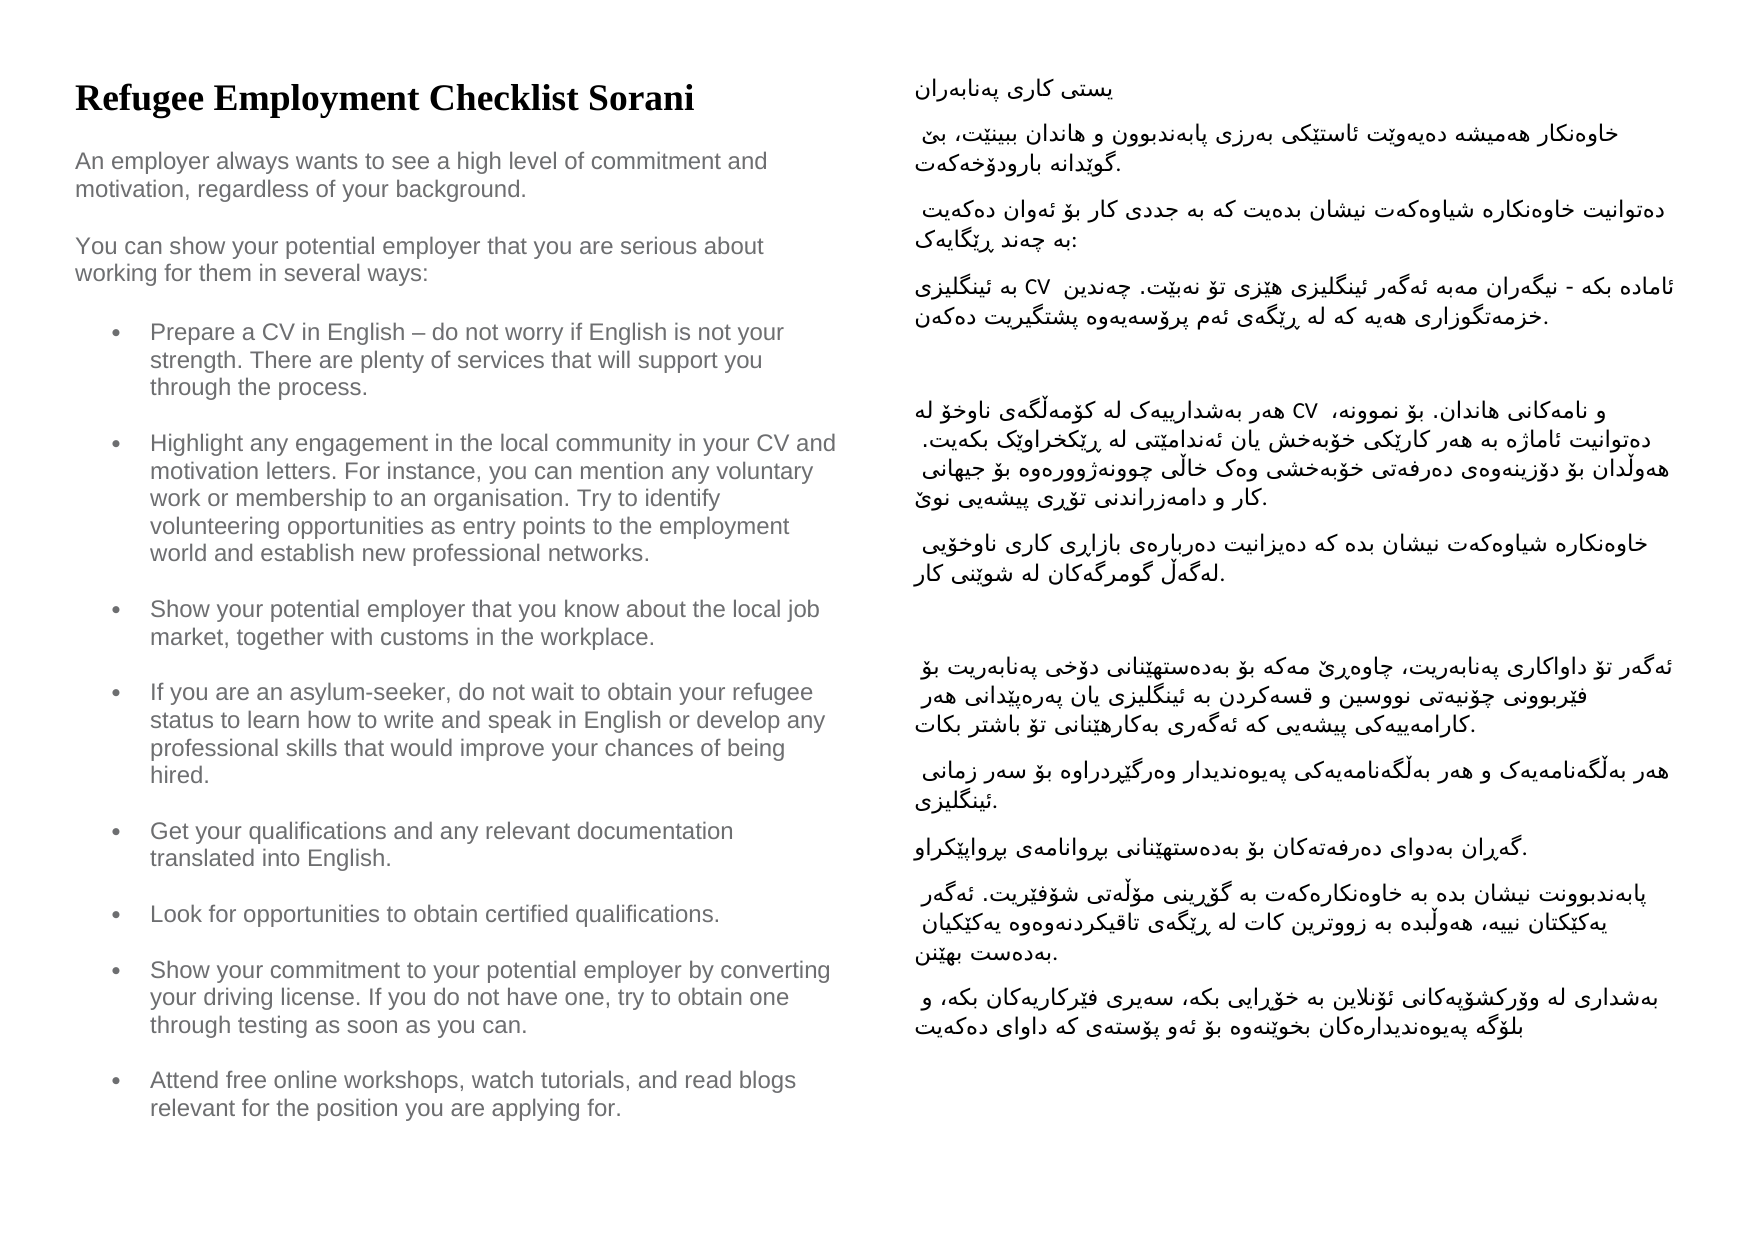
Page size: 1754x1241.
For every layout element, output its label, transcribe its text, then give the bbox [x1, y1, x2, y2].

text پابەندبوونت نیشان بدە بە خاوەنکارەکەت بە گۆڕینی مۆڵەتی شۆفێریت. ئەگەر یەکێکتان نییە، هەوڵبدە بە زووترین کات لە ڕێگەی تاقیکردنەوەوە یەکێکیان بەدەست بهێنن. [914, 880, 1679, 966]
text گەڕان بەدوای دەرفەتەکان بۆ بەدەستهێنانی بڕوانامەی بڕواپێکراو. [914, 833, 1679, 861]
list Attend free online workshops, watch tutorials, and read blogs relevant for the position you are applying for. [112, 1066, 840, 1122]
text دەتوانیت خاوەنکارە شیاوەکەت نیشان بدەیت کە بە جددی کار بۆ ئەوان دەکەیت بە چەند ڕێگایەک: [914, 196, 1679, 253]
list Prepare a CV in English – do not worry if English is not your strength. There are plenty of services that will support you through the process. [112, 318, 840, 429]
text یستی کاری پەنابەران [914, 75, 1679, 102]
text خاوەنکارە شیاوەکەت نیشان بدە کە دەیزانیت دەربارەی بازاڕی کاری ناوخۆیی لەگەڵ گومرگەکان لە شوێنی کار. [914, 530, 1679, 587]
list Get your qualifications and any relevant documentation translated into English. [112, 817, 840, 900]
list Show your potential employer that you know about the local job market, together with customs in the workplace. [112, 595, 840, 678]
text هەر بەشدارییەک لە کۆمەڵگەی ناوخۆ لە CV و نامەکانی هاندان. بۆ نموونە، دەتوانیت ئاماژە بە هەر کارێکی خۆبەخش یان ئەندامێتی لە ڕێکخراوێک بکەیت. هەوڵدان بۆ دۆزینەوەی دەرفەتی خۆبەخشی وەک خاڵی چوونەژوورەوە بۆ جیهانی کار و دامەزراندنی تۆڕی پیشەیی نوێ. [914, 396, 1679, 512]
list If you are an asylum-seeker, do not wait to obtain your refugee status to learn how to write and speak in English or develop any professional skills that would improve your chances of being hired. [112, 678, 840, 817]
text You can show your potential employer that you are serious about working for them in several ways: [75, 232, 840, 287]
list Refugee Employment Checklist Sorani [75, 75, 840, 118]
text ئەگەر تۆ داواکاری پەنابەریت، چاوەڕێ مەکە بۆ بەدەستهێنانی دۆخی پەنابەریت بۆ فێربوونی چۆنیەتی نووسین و قسەکردن بە ئینگلیزی یان پەرەپێدانی هەر کارامەییەکی پیشەیی کە ئەگەری بەکارهێنانی تۆ باشتر بکات. [914, 653, 1679, 739]
list Look for opportunities to obtain certified qualifications. [112, 900, 840, 956]
list An employer always wants to see a high level of commitment and motivation, regardless of your background. [75, 147, 840, 202]
text بە ئینگلیزی CV ئامادە بکە - نیگەران مەبە ئەگەر ئینگلیزی هێزی تۆ نەبێت. چەندین خزمەتگوزاری هەیە کە لە ڕێگەی ئەم پرۆسەیەوە پشتگیریت دەکەن. [914, 272, 1679, 330]
text خاوەنکار هەمیشە دەیەوێت ئاستێکی بەرزی پابەندبوون و هاندان ببینێت، بێ گوێدانە بارودۆخەکەت. [914, 120, 1679, 177]
list Highlight any engagement in the local community in your CV and motivation letters. For instance, you can mention any voluntary work or membership to an organisation. Try to identify volunteering opportunities as entry points to the employment world and establish new professional networks. [112, 429, 840, 595]
list Show your commitment to your potential employer by converting your driving license. If you do not have one, try to obtain one through testing as soon as you can. [112, 956, 840, 1066]
text هەر بەڵگەنامەیەک و هەر بەڵگەنامەیەکی پەیوەندیدار وەرگێڕدراوە بۆ سەر زمانی ئینگلیزی. [914, 757, 1679, 814]
text بەشداری لە وۆرکشۆپەکانی ئۆنلاین بە خۆڕایی بکە، سەیری فێرکاریەکان بکە، و بلۆگە پەیوەندیدارەکان بخوێنەوە بۆ ئەو پۆستەی کە داوای دەکەیت [914, 984, 1679, 1040]
